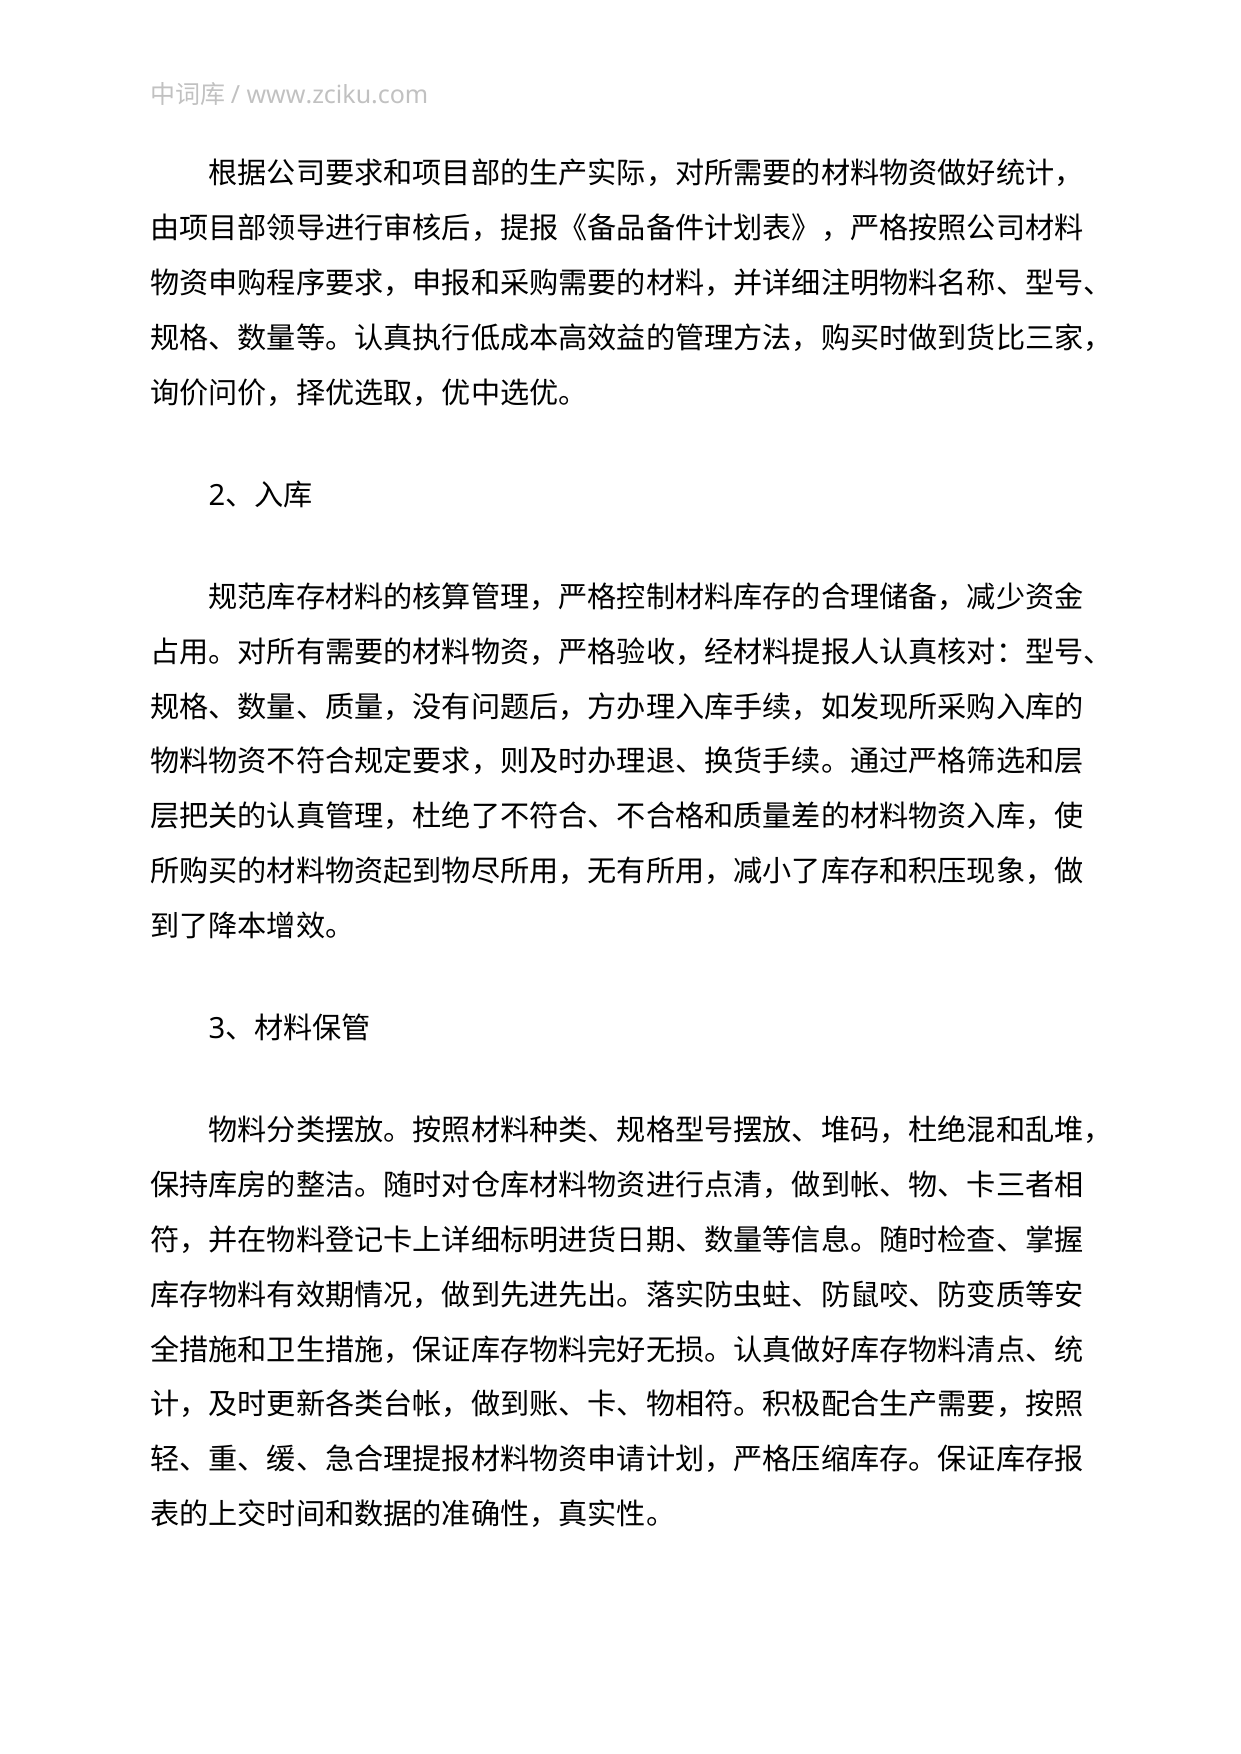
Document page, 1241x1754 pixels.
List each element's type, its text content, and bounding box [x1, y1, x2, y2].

text 规范库存材料的核算管理，严格控制材料库存的合理储备，减少资金占用。对所有需要的材料物资，严格验收，经材料提报人认真核对：型号、规格、数量、质量，没有问题后，方办理入库手续，如发现所采购入库的物料物资不符合规定要求，则及时办理退、换货手续。通过严格筛选和层层把关的认真管理，杜绝了不符合、不合格和质量差的材料物资入库，使所购买的材料物资起到物尽所用，无有所用，减小了库存和积压现象，做到了降本增效。 [150, 573, 1090, 945]
text 根据公司要求和项目部的生产实际，对所需要的材料物资做好统计，由项目部领导进行审核后，提报《备品备件计划表》，严格按照公司材料物资申购程序要求，申报和采购需要的材料，并详细注明物料名称、型号、规格、数量等。认真执行低成本高效益的管理方法，购买时做到货比三家，询价问价，择优选取，优中选优。 [150, 150, 1090, 412]
text 物料分类摆放。按照材料种类、规格型号摆放、堆码，杜绝混和乱堆，保持库房的整洁。随时对仓库材料物资进行点清，做到帐、物、卡三者相符，并在物料登记卡上详细标明进货日期、数量等信息。随时检查、掌握库存物料有效期情况，做到先进先出。落实防虫蛀、防鼠咬、防变质等安全措施和卫生措施，保证库存物料完好无损。认真做好库存物料清点、统计，及时更新各类台帐，做到账、卡、物相符。积极配合生产需要，按照轻、重、缓、急合理提报材料物资申请计划，严格压缩库存。保证库存报表的上交时间和数据的准确性，真实性。 [150, 1106, 1090, 1533]
text 3、材料保管 [150, 1004, 1090, 1047]
text 2、入库 [150, 471, 1090, 514]
